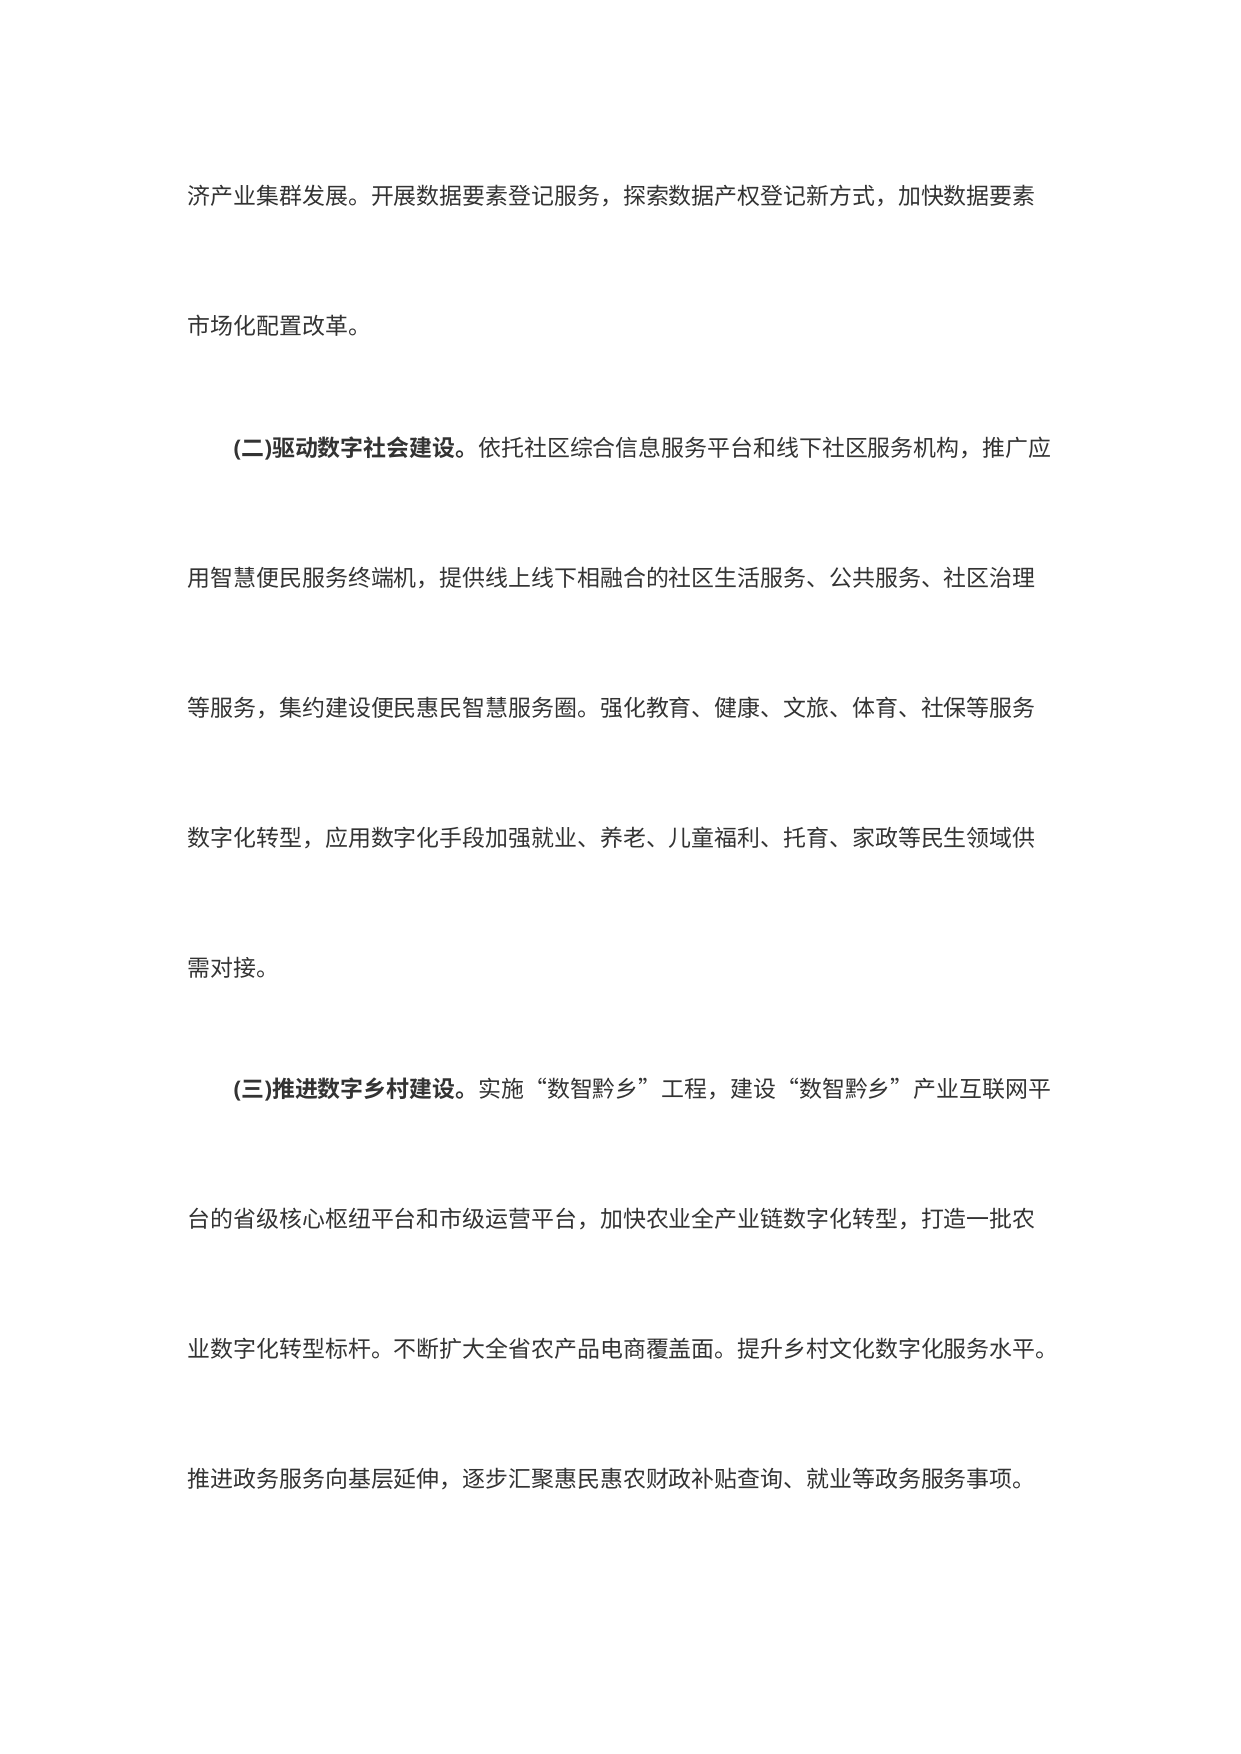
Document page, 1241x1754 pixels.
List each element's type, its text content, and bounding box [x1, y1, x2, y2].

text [187, 162, 1053, 357]
text (三)推进数字乡村建设。实施“数智黔乡”工程，建设“数智黔乡”产业互联网平台的省级核心枢纽平台和市级运营平台，加快农业全产业链数字化转型，打造一批农业数字化转型标杆。不断扩大全省农产品电商覆盖面。提升乡村文化数字化服务水平。推进政务服务向基层延伸，逐步汇聚惠民惠农财政补贴查询、就业等政务服务事项。 [187, 1055, 1053, 1510]
text (二)驱动数字社会建设。依托社区综合信息服务平台和线下社区服务机构，推广应用智慧便民服务终端机，提供线上线下相融合的社区生活服务、公共服务、社区治理等服务，集约建设便民惠民智慧服务圈。强化教育、健康、文旅、体育、社保等服务数字化转型，应用数字化手段加强就业、养老、儿童福利、托育、家政等民生领域供需对接。 [187, 414, 1053, 999]
